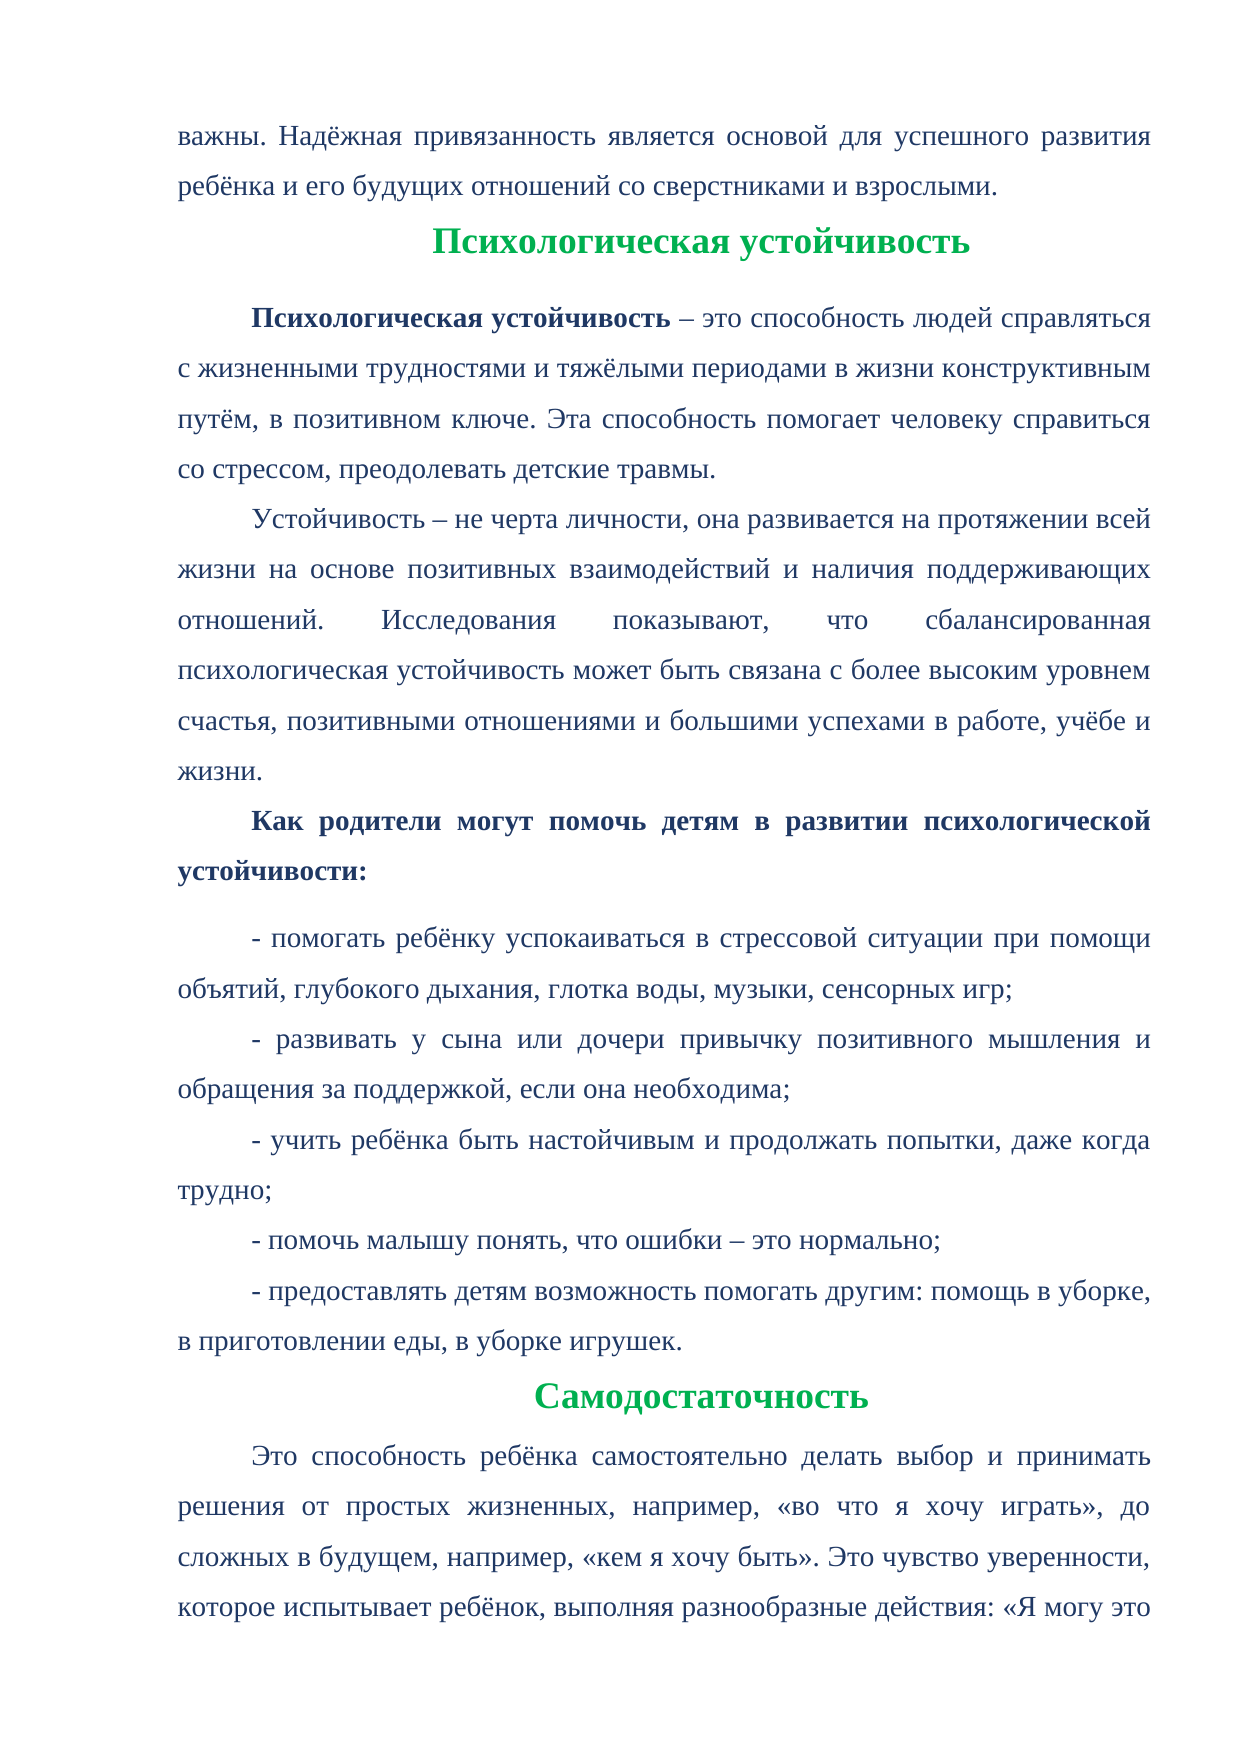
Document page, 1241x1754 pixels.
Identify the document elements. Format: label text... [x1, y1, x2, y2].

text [177, 118, 1152, 202]
text Самодостаточность [177, 1373, 1152, 1416]
text - развивать у сына или дочери привычку позитивного мышления и обращения за поддержкой, если она необходима; [177, 1021, 1152, 1105]
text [177, 1438, 1152, 1622]
text Устойчивость – не черта личности, она развивается на протяжении всей жизни на основе позитивных взаимодействий и наличия поддерживающих отношений. Исследования показывают, что сбалансированная психологическая устойчивость может быть связана с более высоким уровнем счастья, позитивными отношениями и большими успехами в работе, учёбе и жизни. [177, 501, 1152, 786]
text Как родители могут помочь детям в развитии психологической устойчивости: [177, 803, 1152, 887]
text - учить ребёнка быть настойчивым и продолжать попытки, даже когда трудно; [177, 1122, 1152, 1206]
text Психологическая устойчивость – это способность людей справляться с жизненными трудностями и тяжёлыми периодами в жизни конструктивным путём, в позитивном ключе. Эта способность помогает человеку справиться со стрессом, преодолевать детские травмы. [177, 300, 1152, 484]
text - предоставлять детям возможность помогать другим: помощь в уборке, в приготовлении еды, в уборке игрушек. [177, 1273, 1152, 1357]
text Психологическая устойчивость [177, 219, 1152, 262]
text - помогать ребёнку успокаиваться в стрессовой ситуации при помощи объятий, глубокого дыхания, глотка воды, музыки, сенсорных игр; [177, 921, 1152, 1004]
text - помочь малышу понять, что ошибки – это нормально; [177, 1222, 1152, 1256]
